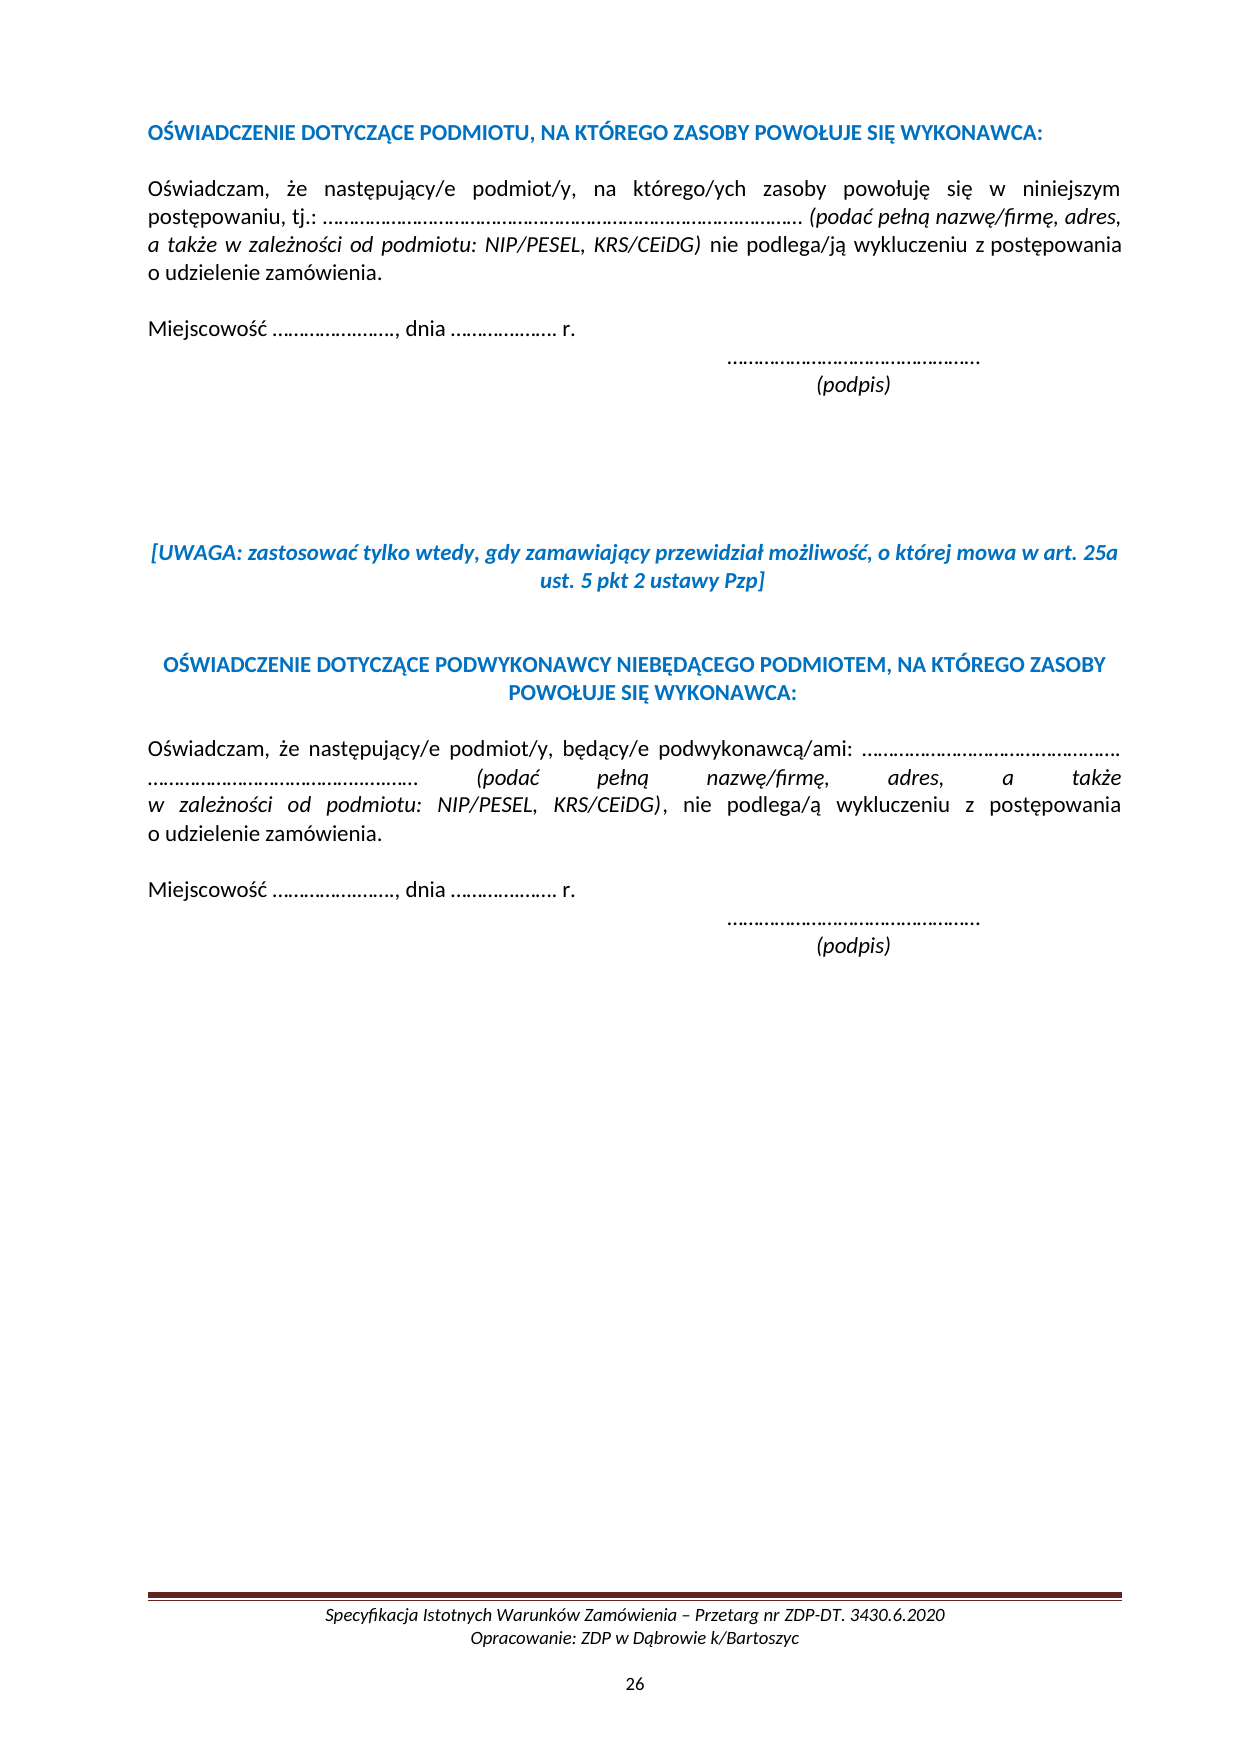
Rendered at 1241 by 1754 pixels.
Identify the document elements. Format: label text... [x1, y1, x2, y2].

text ………………………………………… [585, 342, 1122, 370]
text Oświadczam, że następujący/e podmiot/y, będący/e podwykonawcą/ami: ………………………………………….…………………………………..….…… (podać pełną nazwę/firmę, adres, a także w zależności od podmiotu: NIP/PESEL, KRS/CEiDG), nie podlega/ą wykluczeniu z postępowania o udzielenie zamówienia. [148, 734, 1122, 847]
text Miejscowość …………….……., dnia ………….……. r. [148, 314, 1122, 342]
text Oświadczam, że następujący/e podmiot/y, na którego/ych zasoby powołuję się w niniejszym postępowaniu, tj.: …………………………………………………………………….………… (podać pełną nazwę/firmę, adres, a także w zależności od podmiotu: NIP/PESEL, KRS/CEiDG) nie podlega/ją wykluczeniu z postępowania o udzielenie zamówienia. [148, 174, 1122, 286]
text (podpis) [585, 931, 1122, 959]
text Miejscowość …………….……., dnia ………….……. r. [148, 875, 1122, 903]
text [UWAGA: zastosować tylko wtedy, gdy zamawiający przewidział możliwość, o której mowa w art. 25a ust. 5 pkt 2 ustawy Pzp] [148, 538, 1122, 594]
text (podpis) [585, 370, 1122, 398]
text OŚWIADCZENIE DOTYCZĄCE PODWYKONAWCY NIEBĘDĄCEGO PODMIOTEM, NA KTÓREGO ZASOBY POWOŁUJE SIĘ WYKONAWCA: [148, 651, 1122, 707]
text OŚWIADCZENIE DOTYCZĄCE PODMIOTU, NA KTÓREGO ZASOBY POWOŁUJE SIĘ WYKONAWCA: [148, 118, 1122, 146]
text ………………………………………… [585, 903, 1122, 931]
